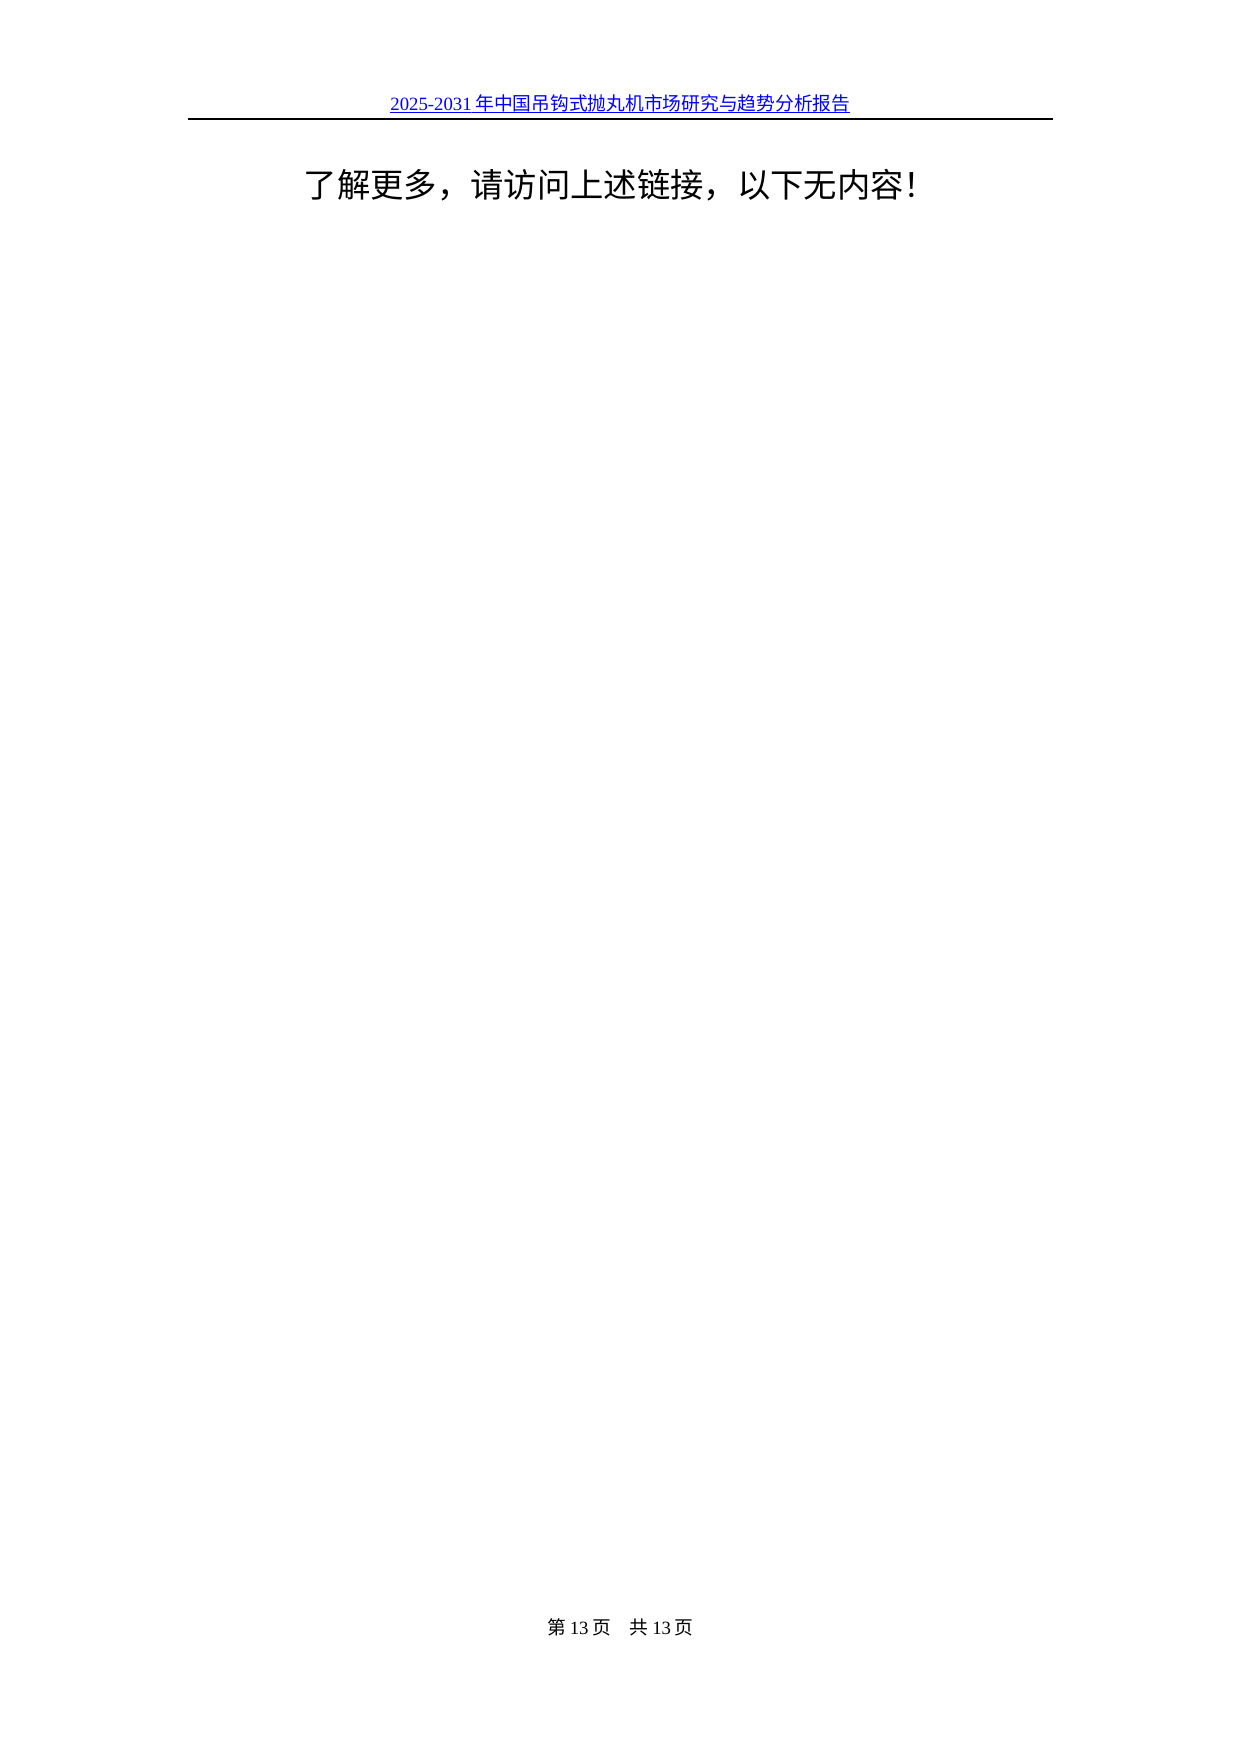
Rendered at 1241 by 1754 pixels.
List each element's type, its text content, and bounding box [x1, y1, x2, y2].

title 了解更多，请访问上述链接，以下无内容！ [187, 150, 1053, 215]
